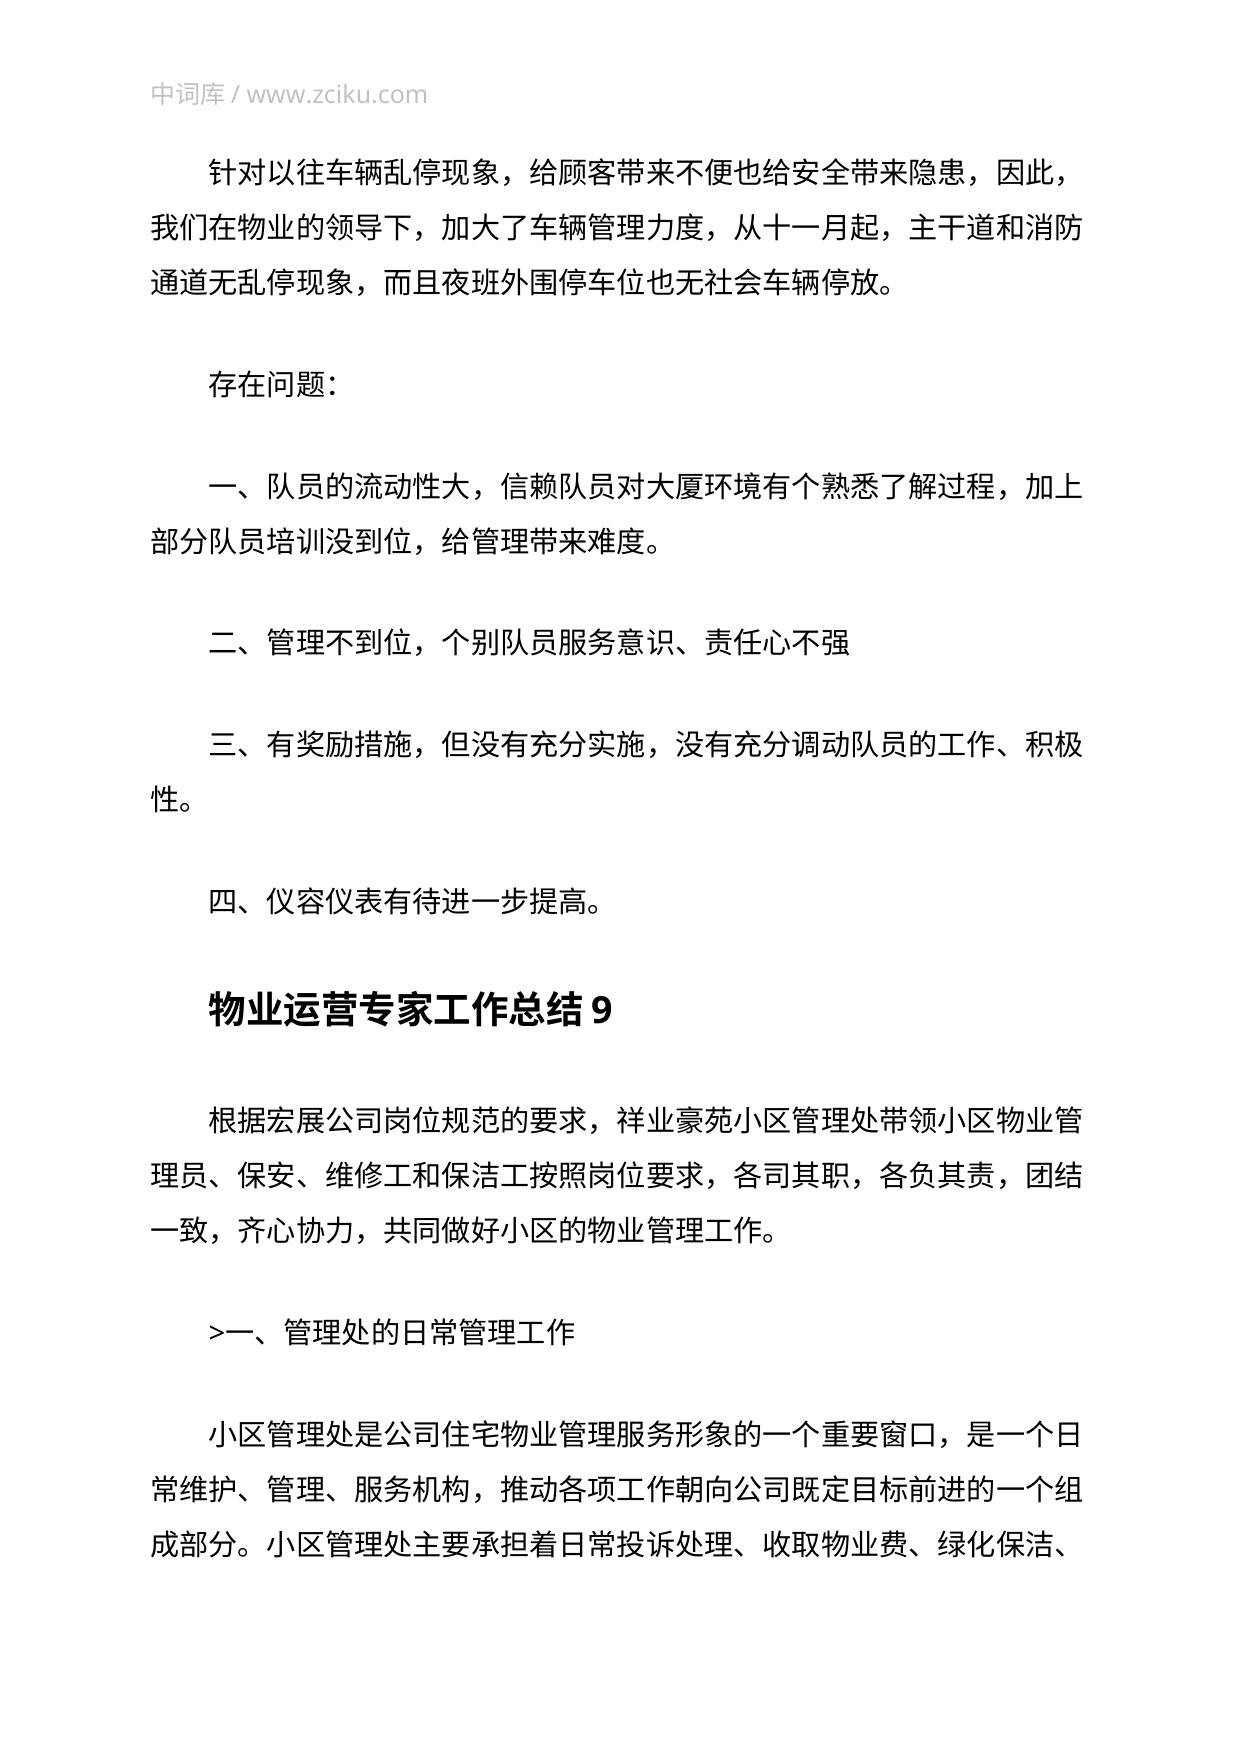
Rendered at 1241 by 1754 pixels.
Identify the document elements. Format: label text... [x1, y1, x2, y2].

text 物业运营专家工作总结9 [150, 980, 1090, 1035]
text 一、队员的流动性大，信赖队员对大厦环境有个熟悉了解过程，加上部分队员培训没到位，给管理带来难度。 [150, 463, 1090, 561]
text 三、有奖励措施，但没有充分实施，没有充分调动队员的工作、积极性。 [150, 722, 1090, 819]
text >一、管理处的日常管理工作 [150, 1309, 1090, 1352]
text 二、管理不到位，个别队员服务意识、责任心不强 [150, 620, 1090, 662]
text 针对以往车辆乱停现象，给顾客带来不便也给安全带来隐患，因此，我们在物业的领导下，加大了车辆管理力度，从十一月起，主干道和消防通道无乱停现象，而且夜班外围停车位也无社会车辆停放。 [150, 150, 1090, 302]
text 存在问题： [150, 362, 1090, 404]
text 四、仪容仪表有待进一步提高。 [150, 878, 1090, 921]
text 根据宏展公司岗位规范的要求，祥业豪苑小区管理处带领小区物业管理员、保安、维修工和保洁工按照岗位要求，各司其职，各负其责，团结一致，齐心协力，共同做好小区的物业管理工作。 [150, 1098, 1090, 1250]
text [150, 1411, 1090, 1563]
